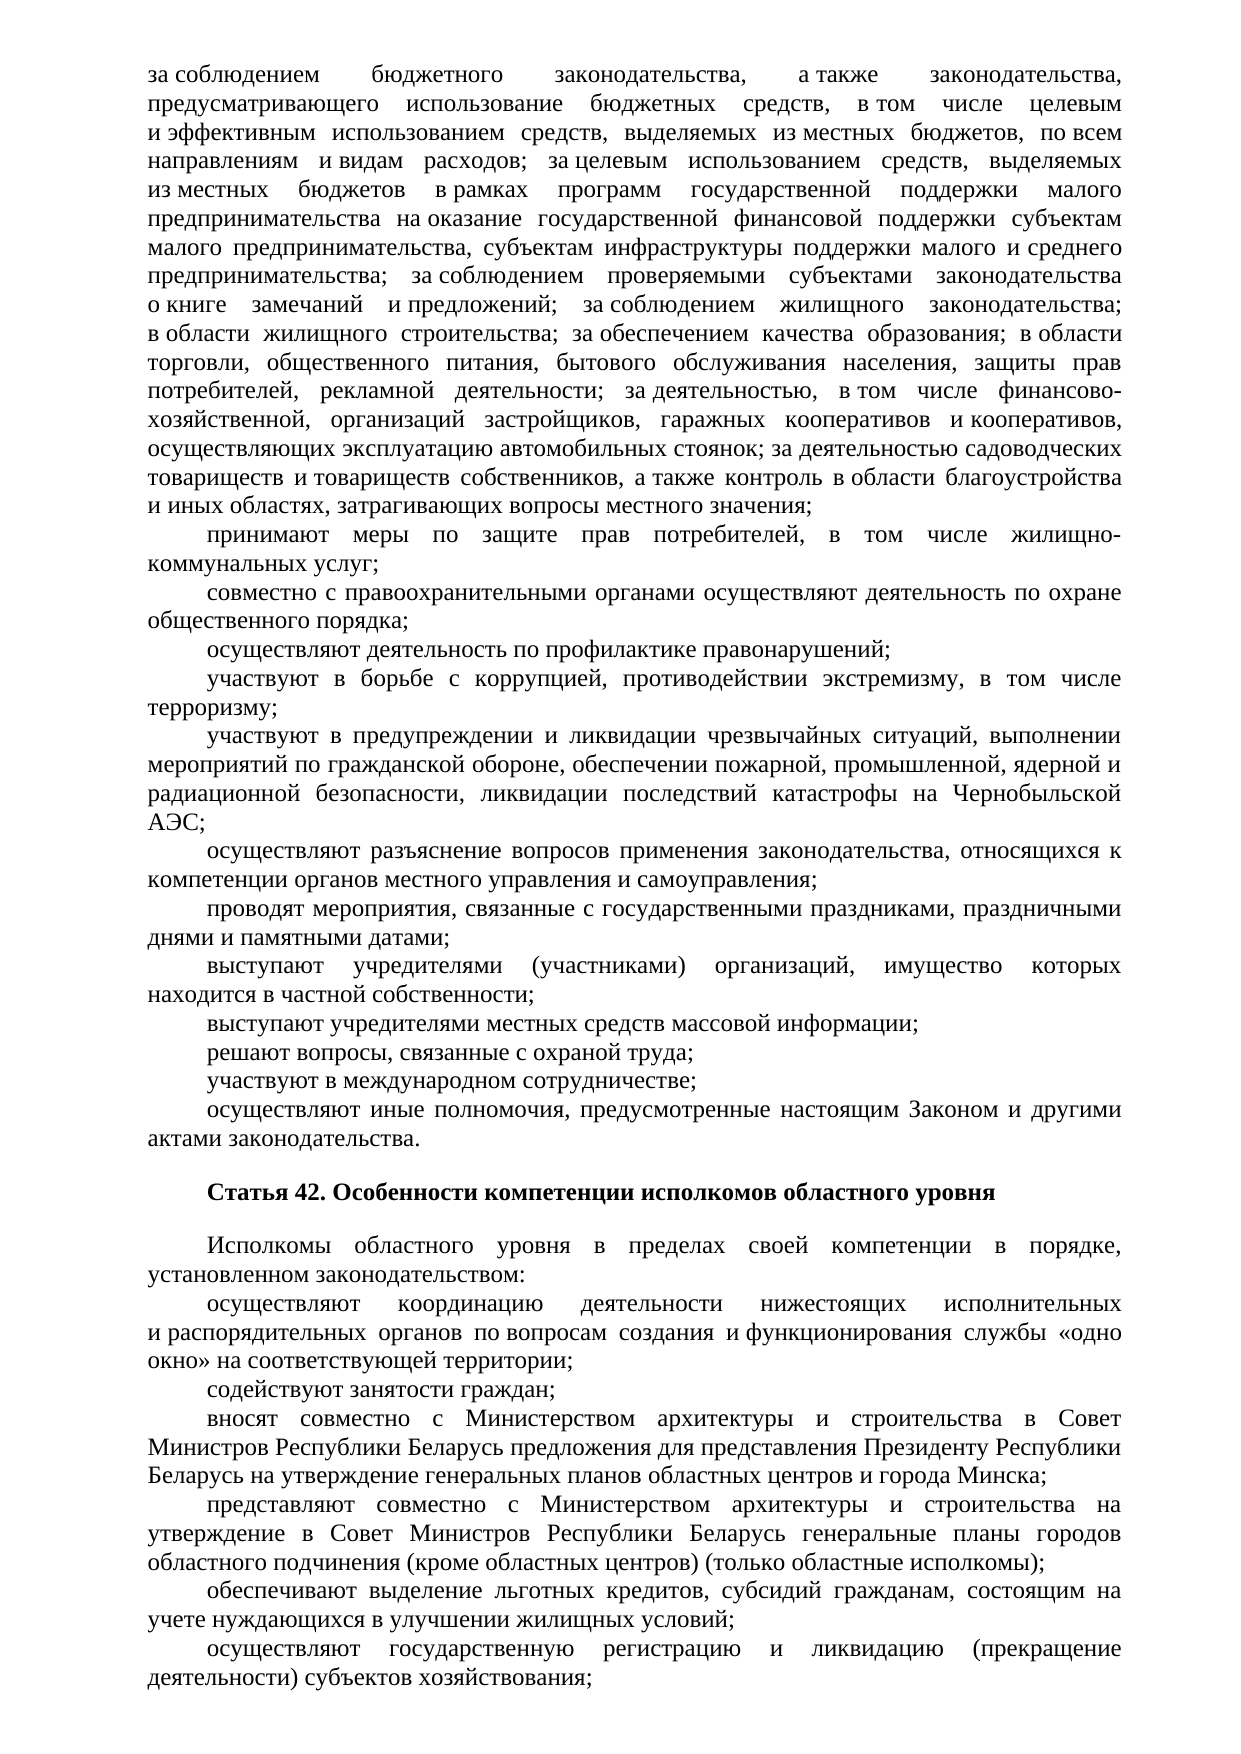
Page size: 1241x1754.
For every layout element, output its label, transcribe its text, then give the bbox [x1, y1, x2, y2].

text выступают учредителями местных средств массовой информации; [147, 1008, 1122, 1037]
text участвуют в борьбе с коррупцией, противодействии экстремизму, в том числе терроризму; [147, 663, 1122, 720]
text представляют совместно с Министерством архитектуры и строительства на утверждение в Совет Министров Республики Беларусь генеральные планы городов областного подчинения (кроме областных центров) (только областные исполкомы); [147, 1489, 1122, 1575]
text вносят совместно с Министерством архитектуры и строительства в Совет Министров Республики Беларусь предложения для представления Президенту Республики Беларусь на утверждение генеральных планов областных центров и города Минска; [147, 1403, 1122, 1489]
text обеспечивают выделение льготных кредитов, субсидий гражданам, состоящим на учете нуждающихся в улучшении жилищных условий; [147, 1575, 1122, 1633]
text осуществляют разъяснение вопросов применения законодательства, относящихся к компетенции органов местного управления и самоуправления; [147, 835, 1122, 893]
text Исполкомы областного уровня в пределах своей компетенции в порядке, установленном законодательством: [147, 1230, 1122, 1288]
text принимают меры по защите прав потребителей, в том числе жилищно-коммунальных услуг; [147, 519, 1122, 577]
text осуществляют иные полномочия, предусмотренные настоящим Законом и другими актами законодательства. [147, 1094, 1122, 1152]
text выступают учредителями (участниками) организаций, имущество которых находится в частной собственности; [147, 950, 1122, 1008]
text осуществляют координацию деятельности нижестоящих исполнительных и распорядительных органов по вопросам создания и функционирования службы «одно окно» на соответствующей территории; [147, 1288, 1122, 1374]
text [147, 59, 1122, 519]
text совместно с правоохранительными органами осуществляют деятельность по охране общественного порядка; [147, 577, 1122, 634]
text осуществляют деятельность по профилактике правонарушений; [147, 634, 1122, 663]
text проводят мероприятия, связанные с государственными праздниками, праздничными днями и памятными датами; [147, 893, 1122, 950]
text осуществляют государственную регистрацию и ликвидацию (прекращение деятельности) субъектов хозяйствования; [147, 1633, 1122, 1690]
text Статья 42. Особенности компетенции исполкомов областного уровня [207, 1177, 1122, 1205]
text решают вопросы, связанные с охраной труда; [147, 1037, 1122, 1065]
text содействуют занятости граждан; [147, 1374, 1122, 1403]
text участвуют в предупреждении и ликвидации чрезвычайных ситуаций, выполнении мероприятий по гражданской обороне, обеспечении пожарной, промышленной, ядерной и радиационной безопасности, ликвидации последствий катастрофы на Чернобыльской АЭС; [147, 720, 1122, 835]
text участвуют в международном сотрудничестве; [147, 1065, 1122, 1094]
